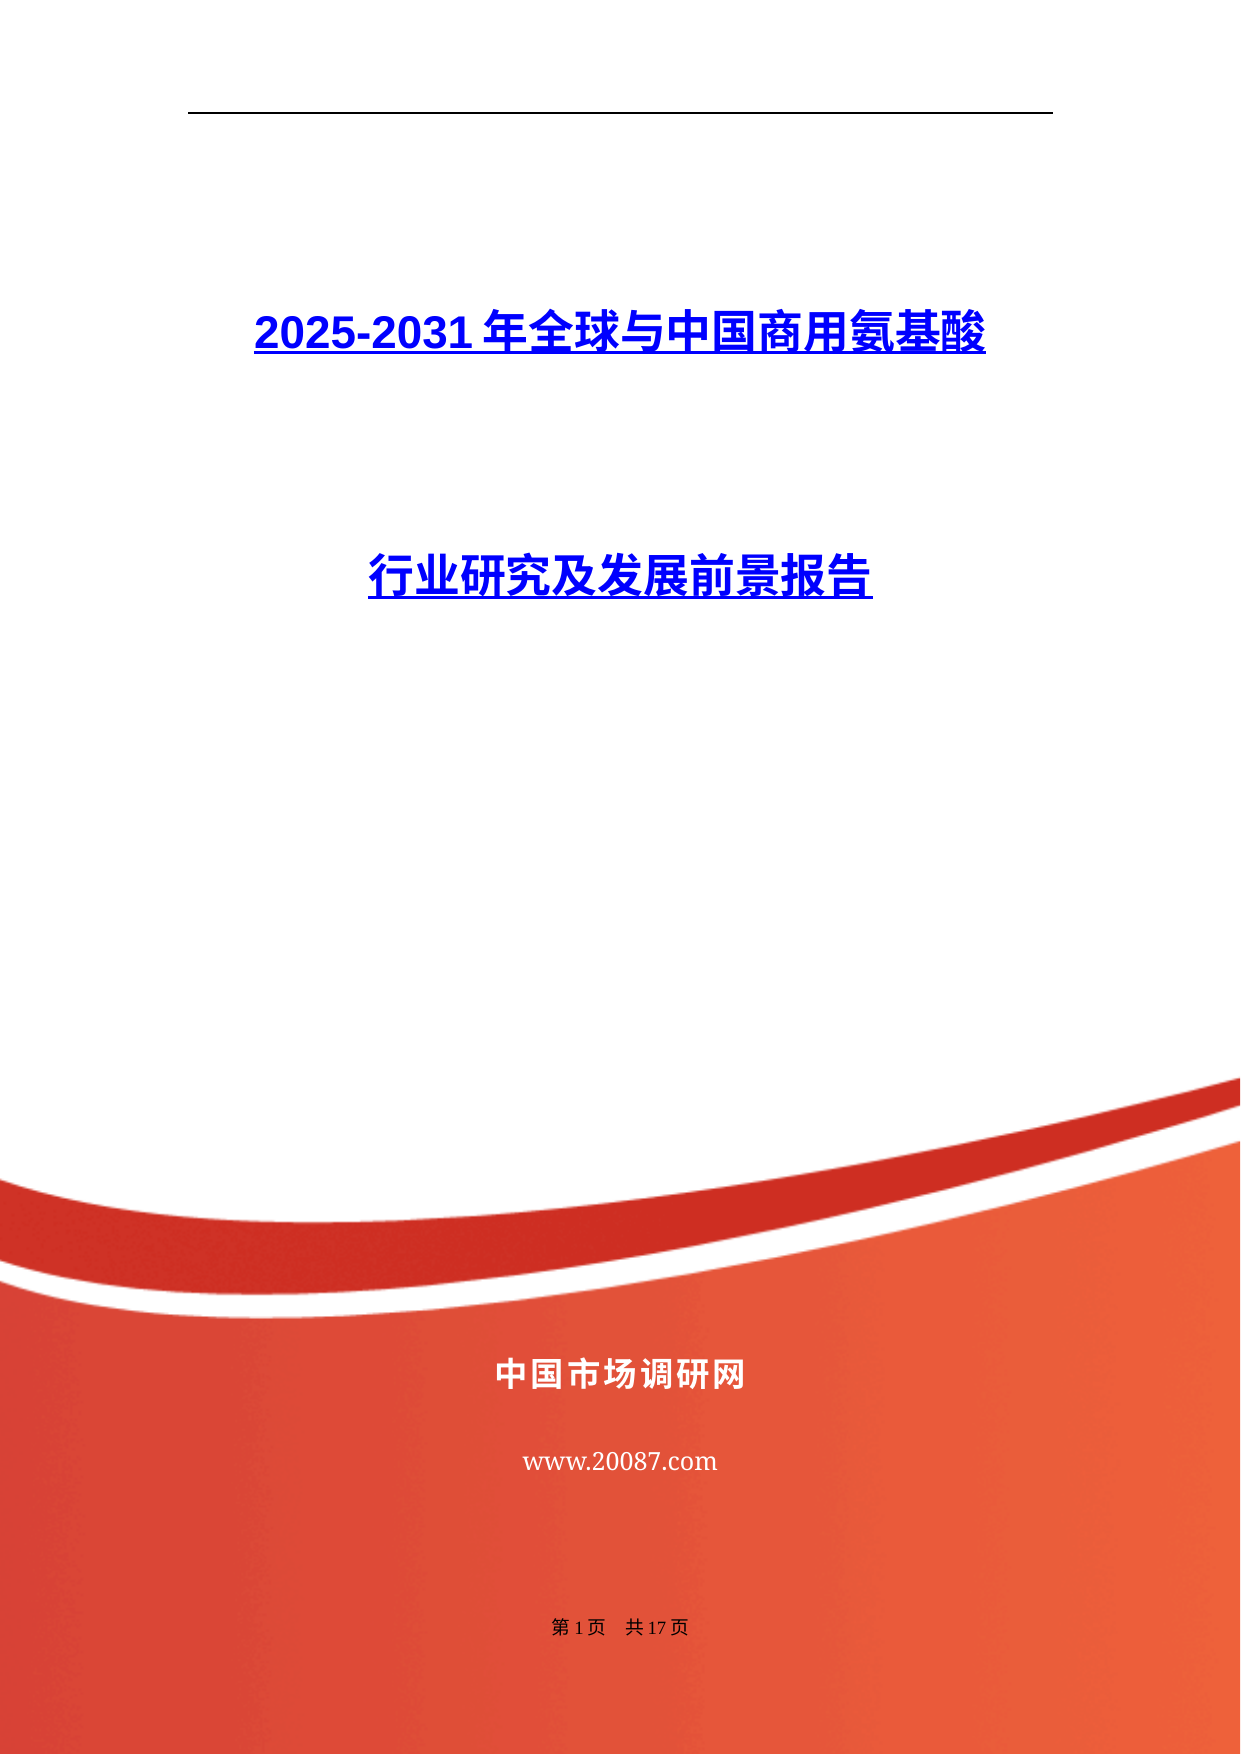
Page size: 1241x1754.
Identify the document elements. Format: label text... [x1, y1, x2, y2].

picture [0, 1006, 1241, 1754]
text www.20087.com [187, 1428, 1053, 1493]
table_header 2025-2031年全球与中国商用氨基酸行业研究及发展前景报告 [188, 207, 1053, 773]
subtitle 中国市场调研网 [187, 1339, 1053, 1404]
